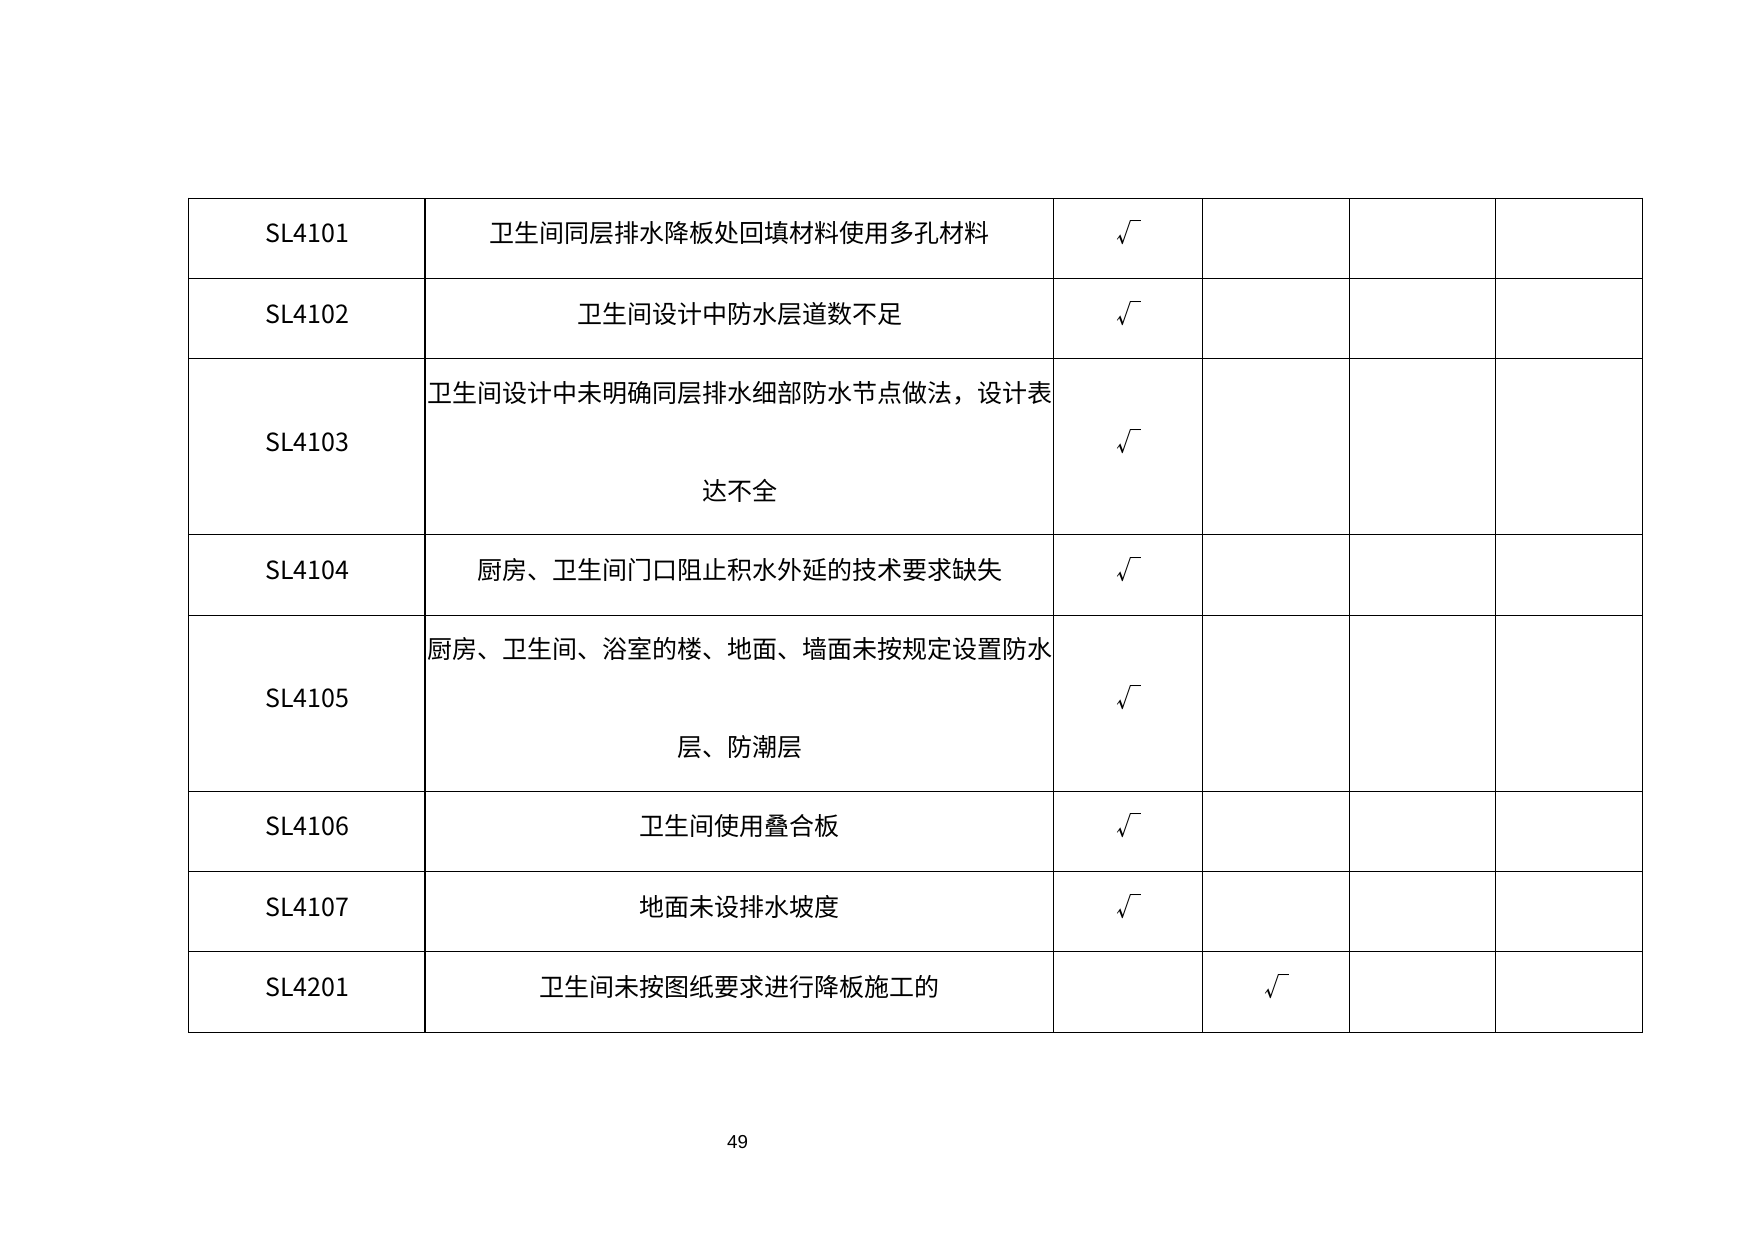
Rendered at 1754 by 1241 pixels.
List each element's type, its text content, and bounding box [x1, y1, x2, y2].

table_cell √ [1054, 279, 1202, 358]
table_cell [1350, 792, 1495, 871]
table_cell [1350, 199, 1495, 278]
table_cell SL4102 [189, 279, 424, 358]
table_cell [1496, 792, 1642, 871]
table_cell SL4101 [189, 199, 424, 278]
table_cell [1203, 872, 1349, 951]
table_cell 卫生间未按图纸要求进行降板施工的 [426, 952, 1053, 1032]
table_cell [1350, 535, 1495, 614]
table_cell SL4106 [189, 792, 424, 871]
table_cell [1203, 359, 1349, 534]
table_cell √ [1054, 359, 1202, 534]
table_cell [1203, 279, 1349, 358]
table_cell √ [1054, 792, 1202, 871]
table_cell 卫生间同层排水降板处回填材料使用多孔材料 [426, 199, 1053, 278]
table_cell 卫生间设计中防水层道数不足 [426, 279, 1053, 358]
table_cell 卫生间使用叠合板 [426, 792, 1053, 871]
table_cell [1203, 616, 1349, 791]
table_cell [1496, 199, 1642, 278]
table_cell √ [1054, 199, 1202, 278]
table_cell √ [1054, 535, 1202, 614]
table_cell [1203, 792, 1349, 871]
table_cell [1203, 199, 1349, 278]
table_cell [1350, 952, 1495, 1032]
table_cell SL4103 [189, 359, 424, 534]
table_cell [1350, 279, 1495, 358]
table_cell [1350, 359, 1495, 534]
table_cell 厨房、卫生间、浴室的楼、地面、墙面未按规定设置防水层、防潮层 [426, 616, 1053, 791]
table_cell [1350, 872, 1495, 951]
table_cell 厨房、卫生间门口阻止积水外延的技术要求缺失 [426, 535, 1053, 614]
table_cell [1496, 952, 1642, 1032]
table_cell [1496, 279, 1642, 358]
table_cell [1203, 535, 1349, 614]
table_cell √ [1054, 872, 1202, 951]
table_cell [1054, 952, 1202, 1032]
table_cell 地面未设排水坡度 [426, 872, 1053, 951]
table_cell [1350, 616, 1495, 791]
table_cell SL4104 [189, 535, 424, 614]
table_cell SL4107 [189, 872, 424, 951]
table_cell √ [1054, 616, 1202, 791]
table_cell √ [1203, 952, 1349, 1032]
table_cell [1496, 872, 1642, 951]
table_cell 卫生间设计中未明确同层排水细部防水节点做法，设计表达不全 [426, 359, 1053, 534]
table_cell [1496, 359, 1642, 534]
table_cell SL4201 [189, 952, 424, 1032]
table_cell [1496, 616, 1642, 791]
table_cell [1496, 535, 1642, 614]
table_cell SL4105 [189, 616, 424, 791]
